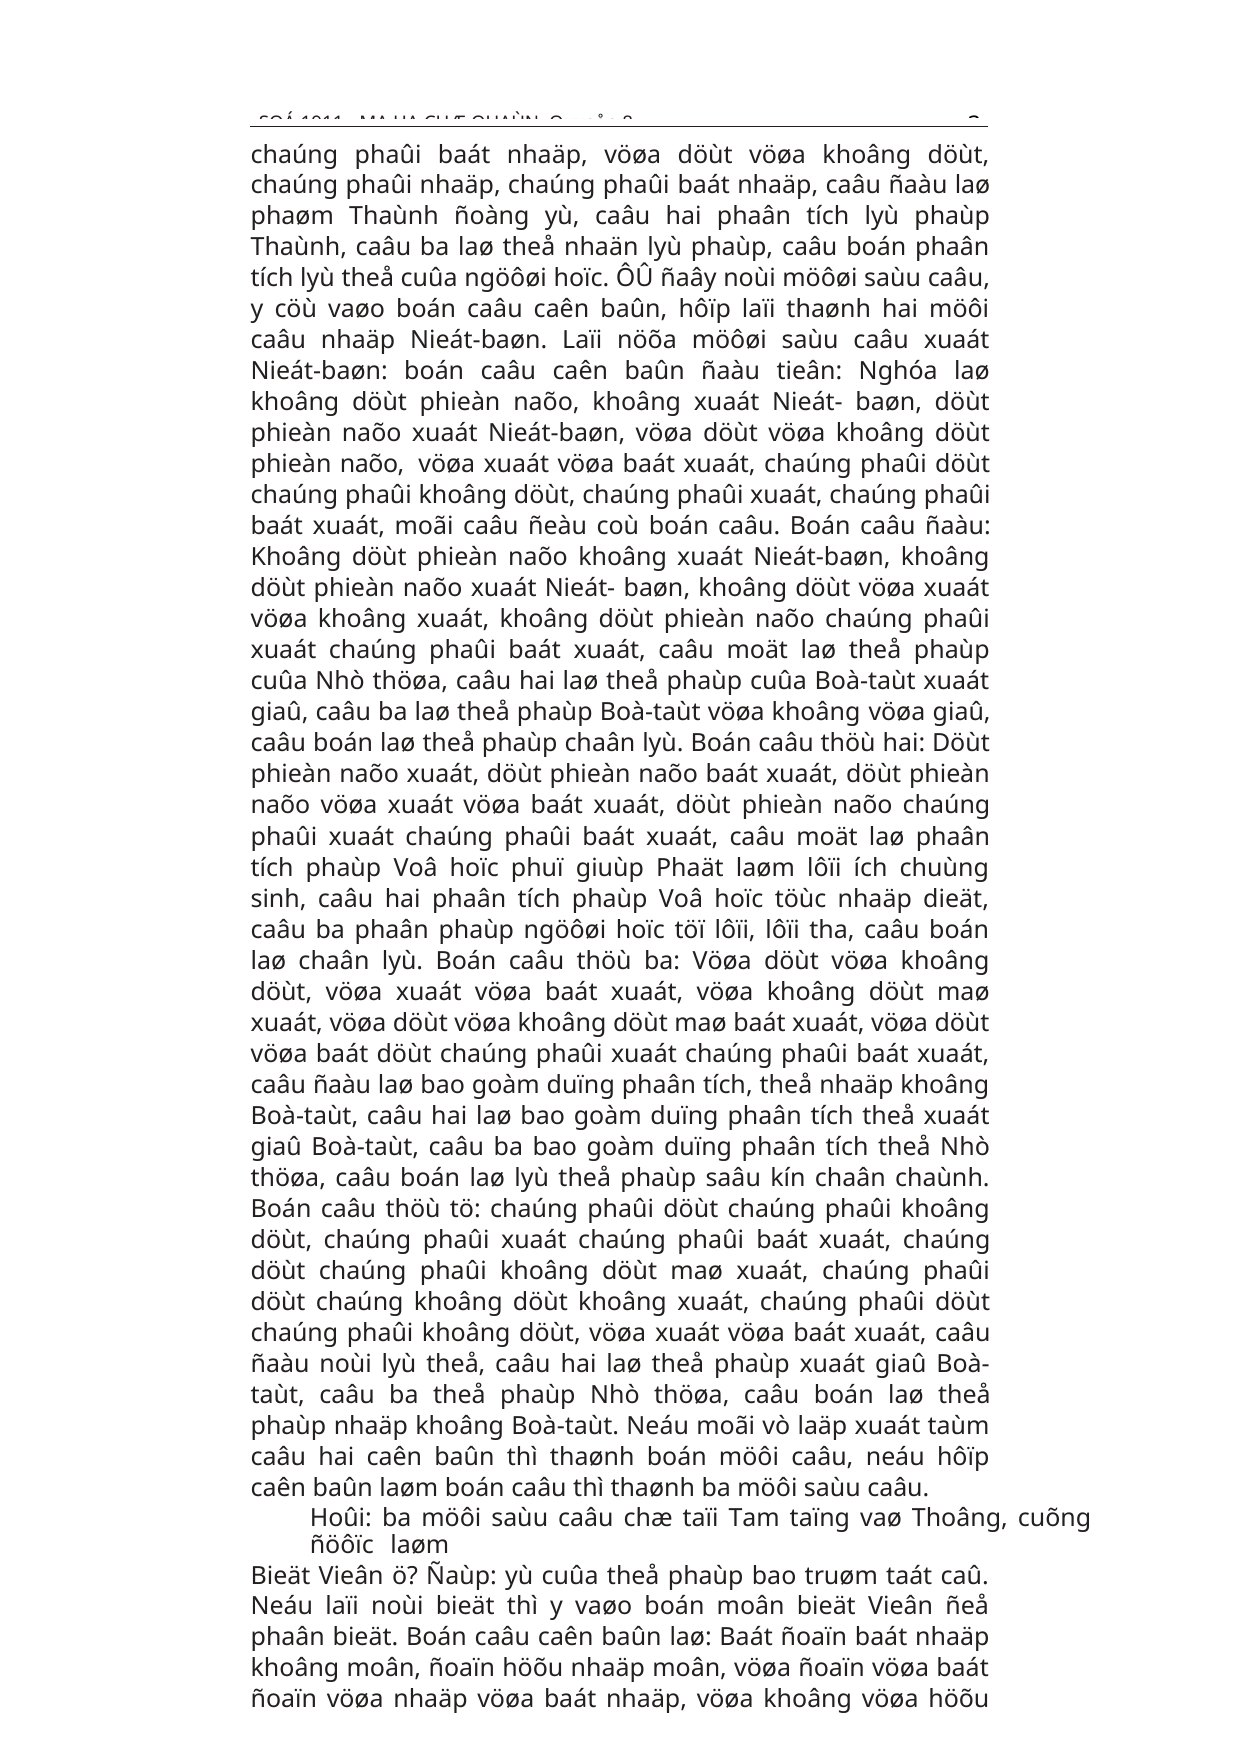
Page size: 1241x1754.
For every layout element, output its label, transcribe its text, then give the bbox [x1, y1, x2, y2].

text Hoûi: ba möôi saùu caâu chæ taïi Tam taïng vaø Thoâng, cuõng ñöôïc laøm [309, 1504, 1092, 1559]
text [250, 1559, 990, 1715]
text chaúng phaûi baát nhaäp, vöøa döùt vöøa khoâng döùt, chaúng phaûi nhaäp, chaúng phaûi baát nhaäp, caâu ñaàu laø phaøm Thaùnh ñoàng yù, caâu hai phaân tích lyù phaùp Thaùnh, caâu ba laø theå nhaän lyù phaùp, caâu boán phaân tích lyù theå cuûa ngöôøi hoïc. ÔÛ ñaây noùi möôøi saùu caâu, y cöù vaøo boán caâu caên baûn, hôïp laïi thaønh hai möôi caâu nhaäp Nieát-baøn. Laïi nöõa möôøi saùu caâu xuaát Nieát-baøn: boán caâu caên baûn ñaàu tieân: Nghóa laø khoâng döùt phieàn naõo, khoâng xuaát Nieát- baøn, döùt phieàn naõo xuaát Nieát-baøn, vöøa döùt vöøa khoâng döùt phieàn naõo, vöøa xuaát vöøa baát xuaát, chaúng phaûi döùt chaúng phaûi khoâng döùt, chaúng phaûi xuaát, chaúng phaûi baát xuaát, moãi caâu ñeàu coù boán caâu. Boán caâu ñaàu: Khoâng döùt phieàn naõo khoâng xuaát Nieát-baøn, khoâng döùt phieàn naõo xuaát Nieát- baøn, khoâng döùt vöøa xuaát vöøa khoâng xuaát, khoâng döùt phieàn naõo chaúng phaûi xuaát chaúng phaûi baát xuaát, caâu moät laø theå phaùp cuûa Nhò thöøa, caâu hai laø theå phaùp cuûa Boà-taùt xuaát giaû, caâu ba laø theå phaùp Boà-taùt vöøa khoâng vöøa giaû, caâu boán laø theå phaùp chaân lyù. Boán caâu thöù hai: Döùt phieàn naõo xuaát, döùt phieàn naõo baát xuaát, döùt phieàn naõo vöøa xuaát vöøa baát xuaát, döùt phieàn naõo chaúng phaûi xuaát chaúng phaûi baát xuaát, caâu moät laø phaân tích phaùp Voâ hoïc phuï giuùp Phaät laøm lôïi ích chuùng sinh, caâu hai phaân tích phaùp Voâ hoïc töùc nhaäp dieät, caâu ba phaân phaùp ngöôøi hoïc töï lôïi, lôïi tha, caâu boán laø chaân lyù. Boán caâu thöù ba: Vöøa döùt vöøa khoâng döùt, vöøa xuaát vöøa baát xuaát, vöøa khoâng döùt maø xuaát, vöøa döùt vöøa khoâng döùt maø baát xuaát, vöøa döùt vöøa baát döùt chaúng phaûi xuaát chaúng phaûi baát xuaát, caâu ñaàu laø bao goàm duïng phaân tích, theå nhaäp khoâng Boà-taùt, caâu hai laø bao goàm duïng phaân tích theå xuaát giaû Boà-taùt, caâu ba bao goàm duïng phaân tích theå Nhò thöøa, caâu boán laø lyù theå phaùp saâu kín chaân chaùnh. Boán caâu thöù tö: chaúng phaûi döùt chaúng phaûi khoâng döùt, chaúng phaûi xuaát chaúng phaûi baát xuaát, chaúng döùt chaúng phaûi khoâng döùt maø xuaát, chaúng phaûi döùt chaúng khoâng döùt khoâng xuaát, chaúng phaûi döùt chaúng phaûi khoâng döùt, vöøa xuaát vöøa baát xuaát, caâu ñaàu noùi lyù theå, caâu hai laø theå phaùp xuaát giaû Boà-taùt, caâu ba theå phaùp Nhò thöøa, caâu boán laø theå phaùp nhaäp khoâng Boà-taùt. Neáu moãi vò laäp xuaát taùm caâu hai caên baûn thì thaønh boán möôi caâu, neáu hôïp caên baûn laøm boán caâu thì thaønh ba möôi saùu caâu. [250, 138, 990, 1504]
